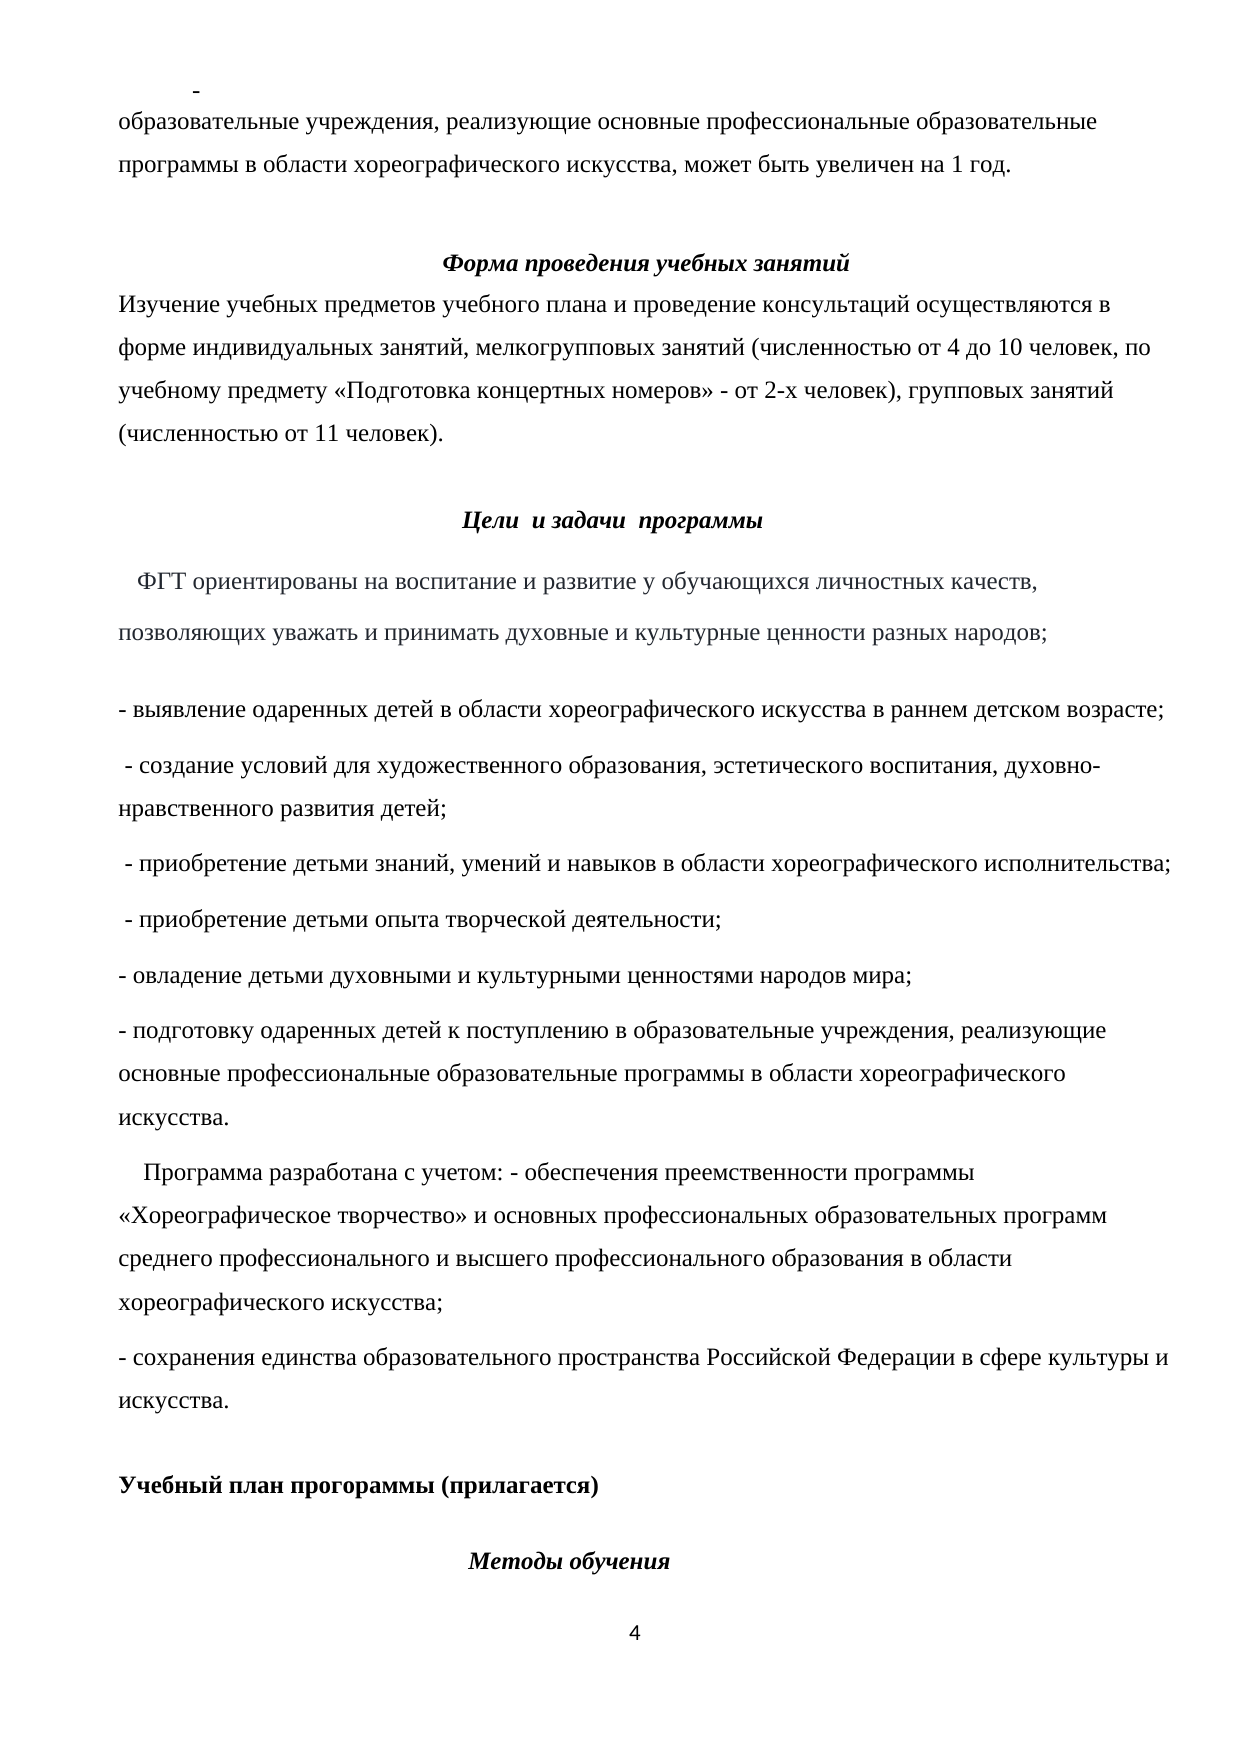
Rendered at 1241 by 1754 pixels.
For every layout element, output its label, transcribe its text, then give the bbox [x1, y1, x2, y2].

text - подготовку одаренных детей к поступлению в образовательные учреждения, реализующие основные профессиональные образовательные программы в области хореографического искусства. [118, 1015, 1177, 1130]
text - овладение детьми духовными и культурными ценностями народов мира; [118, 960, 1177, 988]
text - создание условий для художественного образования, эстетического воспитания, духовно-нравственного развития детей; [118, 750, 1177, 822]
text ФГТ ориентированы на воспитание и развитие у обучающихся личностных качеств, позволяющих уважать и принимать духовные и культурные ценности разных народов; [118, 549, 1177, 651]
text Программа разработана с учетом: - обеспечения преемственности программы «Хореографическое творчество» и основных профессиональных образовательных программ среднего профессионального и высшего профессионального образования в области хореографического искусства; [118, 1157, 1177, 1315]
text Методы обучения [118, 1546, 1177, 1575]
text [118, 106, 1177, 178]
text Учебный план прогораммы (прилагается) [118, 1470, 1177, 1498]
text - сохранения единства образовательного пространства Российской Федерации в сфере культуры и искусства. [118, 1342, 1177, 1414]
text - приобретение детьми знаний, умений и навыков в области хореографического исполнительства; [118, 848, 1177, 877]
text Изучение учебных предметов учебного плана и проведение консультаций осуществляются в форме индивидуальных занятий, мелкогрупповых занятий (численностью от 4 до 10 человек, по учебному предмету «Подготовка концертных номеров» - от 2-х человек), групповых занятий (численностью от 11 человек). [118, 289, 1177, 447]
text Форма проведения учебных занятий [118, 248, 1177, 277]
text - приобретение детьми опыта творческой деятельности; [118, 904, 1177, 933]
text Цели и задачи программы [118, 505, 1177, 533]
text - выявление одаренных детей в области хореографического искусства в раннем детском возрасте; [118, 694, 1177, 723]
